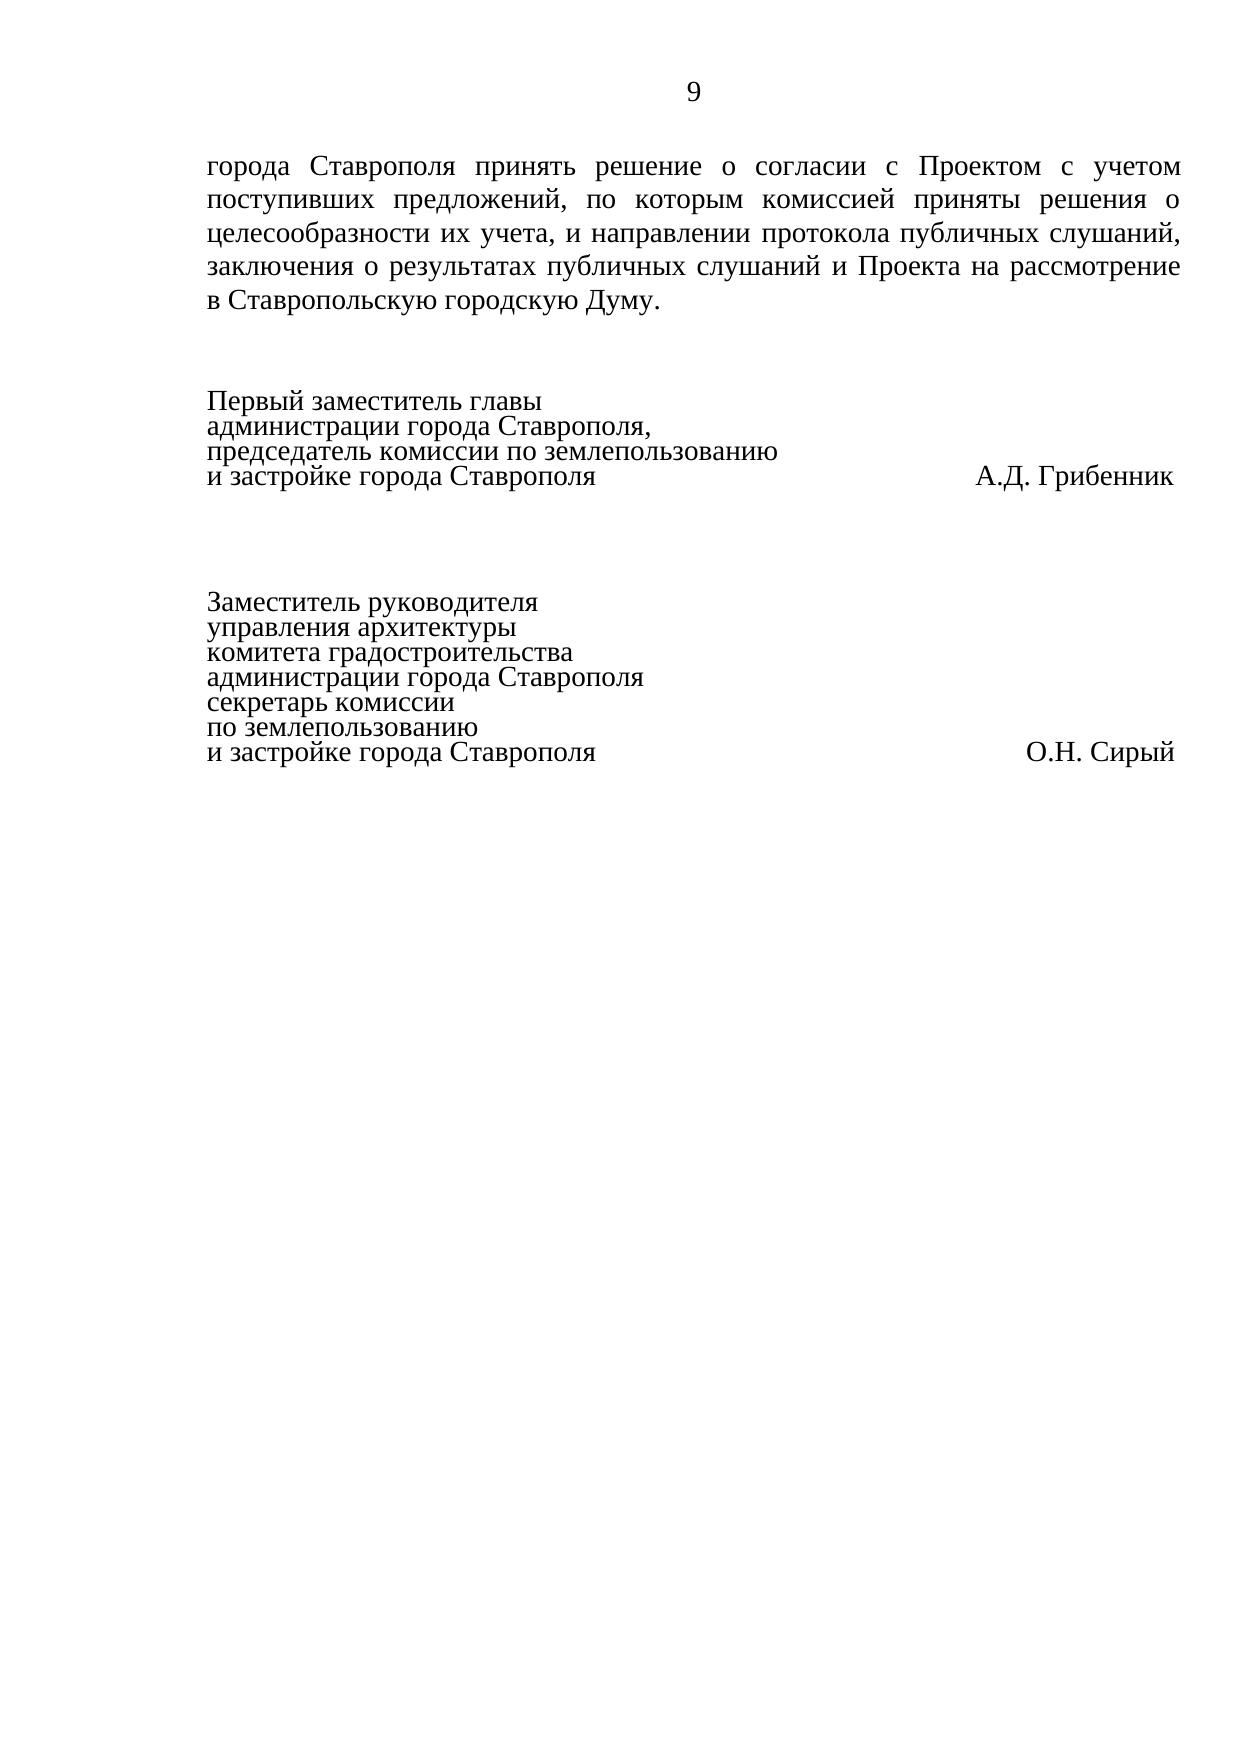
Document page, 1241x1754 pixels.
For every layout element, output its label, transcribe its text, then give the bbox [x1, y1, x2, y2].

text по землепользованию [207, 716, 1181, 741]
text и застройке города Ставрополя А.Д. Грибенник [207, 465, 1181, 490]
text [207, 148, 1181, 315]
text администрации города Ставрополя [207, 666, 1181, 691]
text Первый заместитель главы [207, 390, 1181, 415]
text администрации города Ставрополя, [207, 415, 1181, 440]
text управления архитектуры [207, 616, 1181, 641]
text секретарь комиссии [207, 691, 1181, 716]
text и застройке города Ставрополя О.Н. Сирый [207, 741, 1181, 766]
text комитета градостроительства [207, 641, 1181, 666]
text председатель комиссии по землепользованию [207, 440, 1181, 465]
text Заместитель руководителя [207, 591, 1181, 616]
